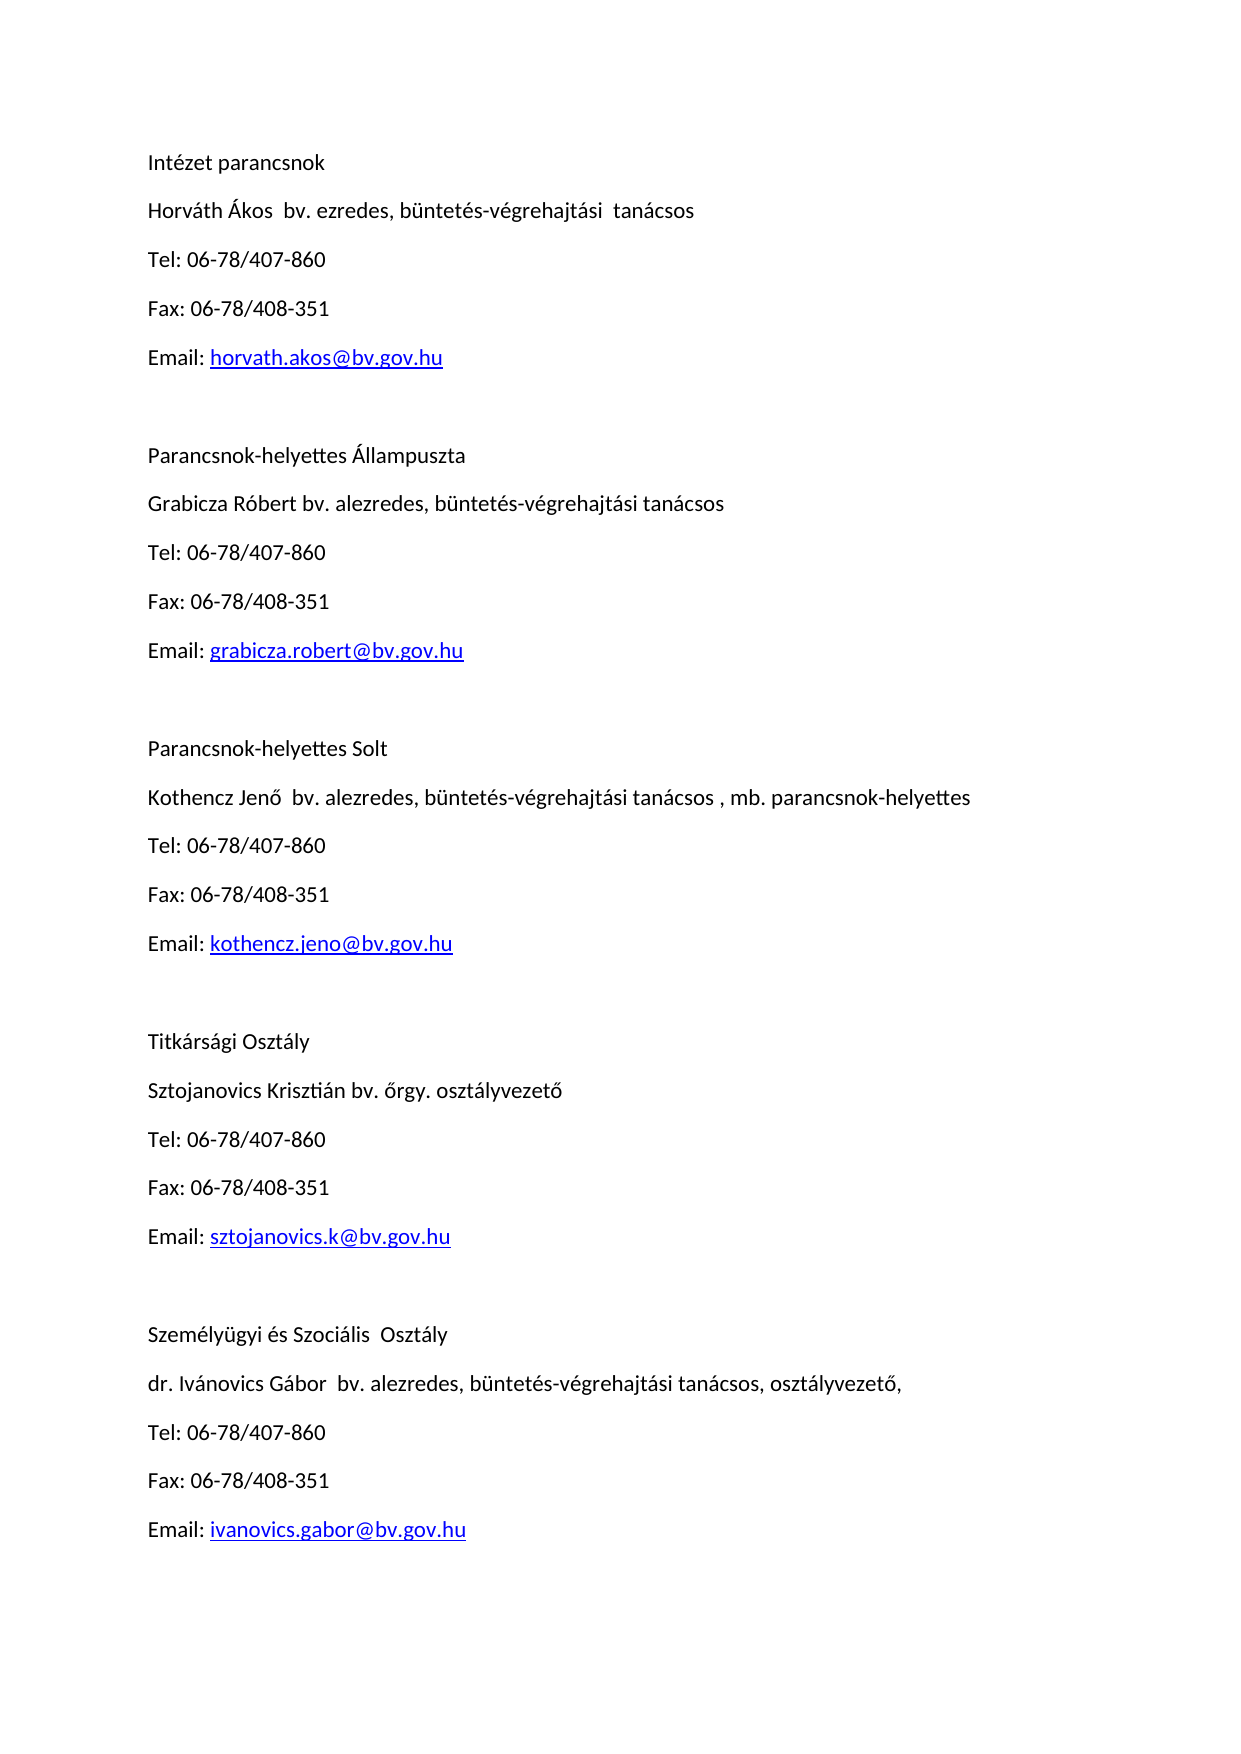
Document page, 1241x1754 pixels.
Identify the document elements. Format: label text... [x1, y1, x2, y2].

text Tel: 06-78/407-860 [148, 245, 1093, 273]
text dr. Ivánovics Gábor bv. alezredes, büntetés-végrehajtási tanácsos, osztályvezető, [148, 1369, 1093, 1397]
text Email: kothencz.jeno@bv.gov.hu [148, 929, 1093, 957]
text Email: grabicza.robert@bv.gov.hu [148, 636, 1093, 664]
text Személyügyi és Szociális Osztály [148, 1320, 1093, 1348]
text Fax: 06-78/408-351 [148, 294, 1093, 322]
text Tel: 06-78/407-860 [148, 538, 1093, 566]
text Fax: 06-78/408-351 [148, 1173, 1093, 1202]
text Sztojanovics Krisztián bv. őrgy. osztályvezető [148, 1076, 1093, 1104]
text Kothencz Jenő bv. alezredes, büntetés-végrehajtási tanácsos , mb. parancsnok-helyettes [148, 783, 1093, 811]
text Email: sztojanovics.k@bv.gov.hu [148, 1222, 1093, 1250]
text Email: ivanovics.gabor@bv.gov.hu [148, 1516, 1093, 1543]
text Grabicza Róbert bv. alezredes, büntetés-végrehajtási tanácsos [148, 489, 1093, 518]
text Tel: 06-78/407-860 [148, 1125, 1093, 1153]
text Intézet parancsnok [148, 148, 1093, 176]
text Parancsnok-helyettes Állampuszta [148, 441, 1093, 469]
text Tel: 06-78/407-860 [148, 832, 1093, 859]
text Tel: 06-78/407-860 [148, 1418, 1093, 1446]
text Parancsnok-helyettes Solt [148, 734, 1093, 762]
text Fax: 06-78/408-351 [148, 1467, 1093, 1495]
text Fax: 06-78/408-351 [148, 587, 1093, 615]
text Email: horvath.akos@bv.gov.hu [148, 343, 1093, 371]
text Titkársági Osztály [148, 1027, 1093, 1055]
text Horváth Ákos bv. ezredes, büntetés-végrehajtási tanácsos [148, 196, 1093, 224]
text Fax: 06-78/408-351 [148, 880, 1093, 908]
